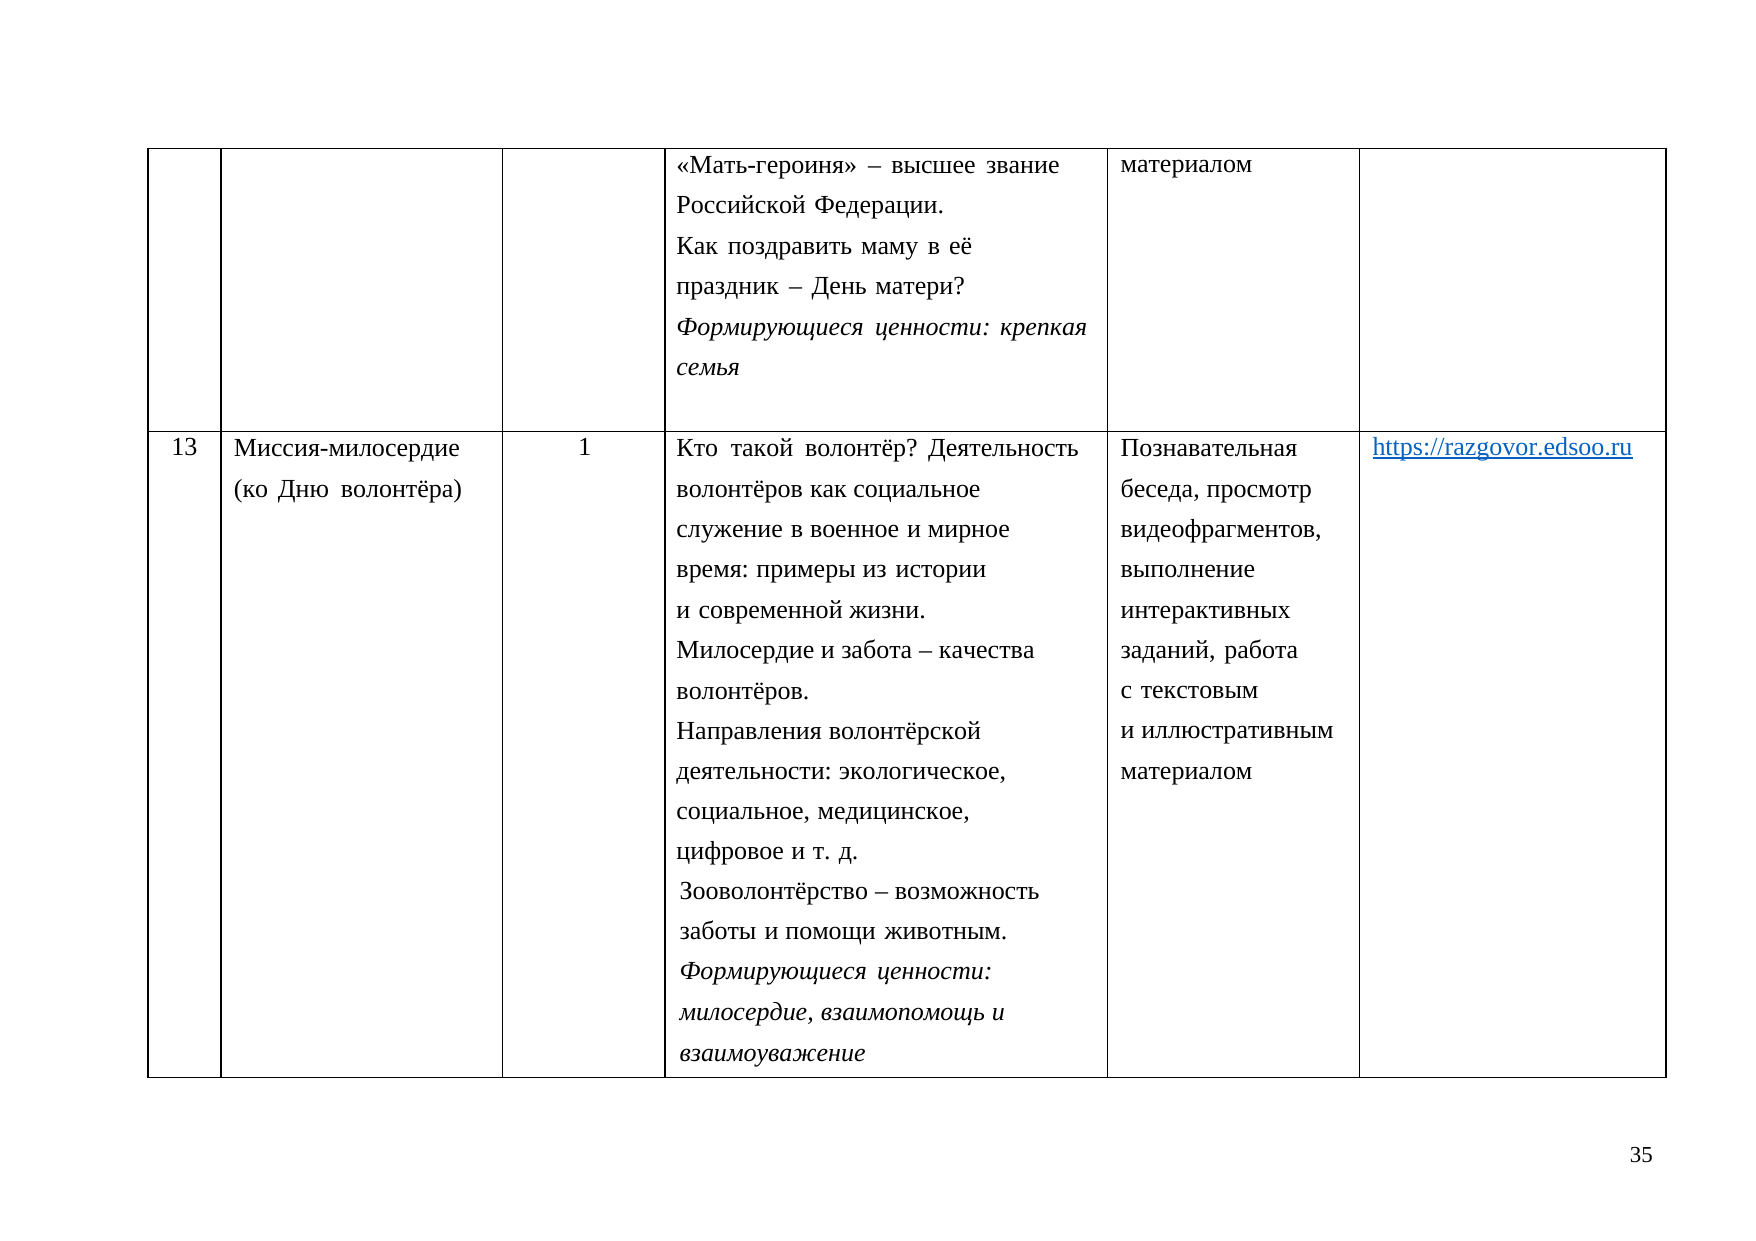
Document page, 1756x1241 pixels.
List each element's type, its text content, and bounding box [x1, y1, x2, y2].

table_header материалом [1108, 149, 1359, 431]
table_cell https://razgovor.edsoo.ru [1360, 432, 1665, 1077]
table_header «Мать-героиня» – высшее звание Российской Федерации. Как поздравить маму в её праздник – День матери? Формирующиеся ценности: крепкая семья [666, 149, 1107, 431]
table_header [503, 149, 664, 431]
table_cell 1 [503, 432, 664, 1077]
table_cell Познавательная беседа, просмотр видеофрагментов, выполнение интерактивных заданий, работа с текстовым и иллюстративным материалом [1108, 432, 1359, 1077]
table_cell Кто такой волонтёр? Деятельность волонтёров как социальное служение в военное и мирное время: примеры из истории и современной жизни. Милосердие и забота – качества волонтёров. Направления волонтёрской деятельности: экологическое, социальное, медицинское, цифровое и т. д. Зооволонтёрство – возможность заботы и помощи животным. Формирующиеся ценности: милосердие, взаимопомощь и взаимоуважение [666, 432, 1107, 1077]
table_cell 13 [149, 432, 220, 1077]
table_header [149, 149, 220, 431]
table_cell Миссия-милосердие (ко Дню волонтёра) [222, 432, 502, 1077]
table_header [1360, 149, 1665, 431]
table_header [222, 149, 502, 431]
